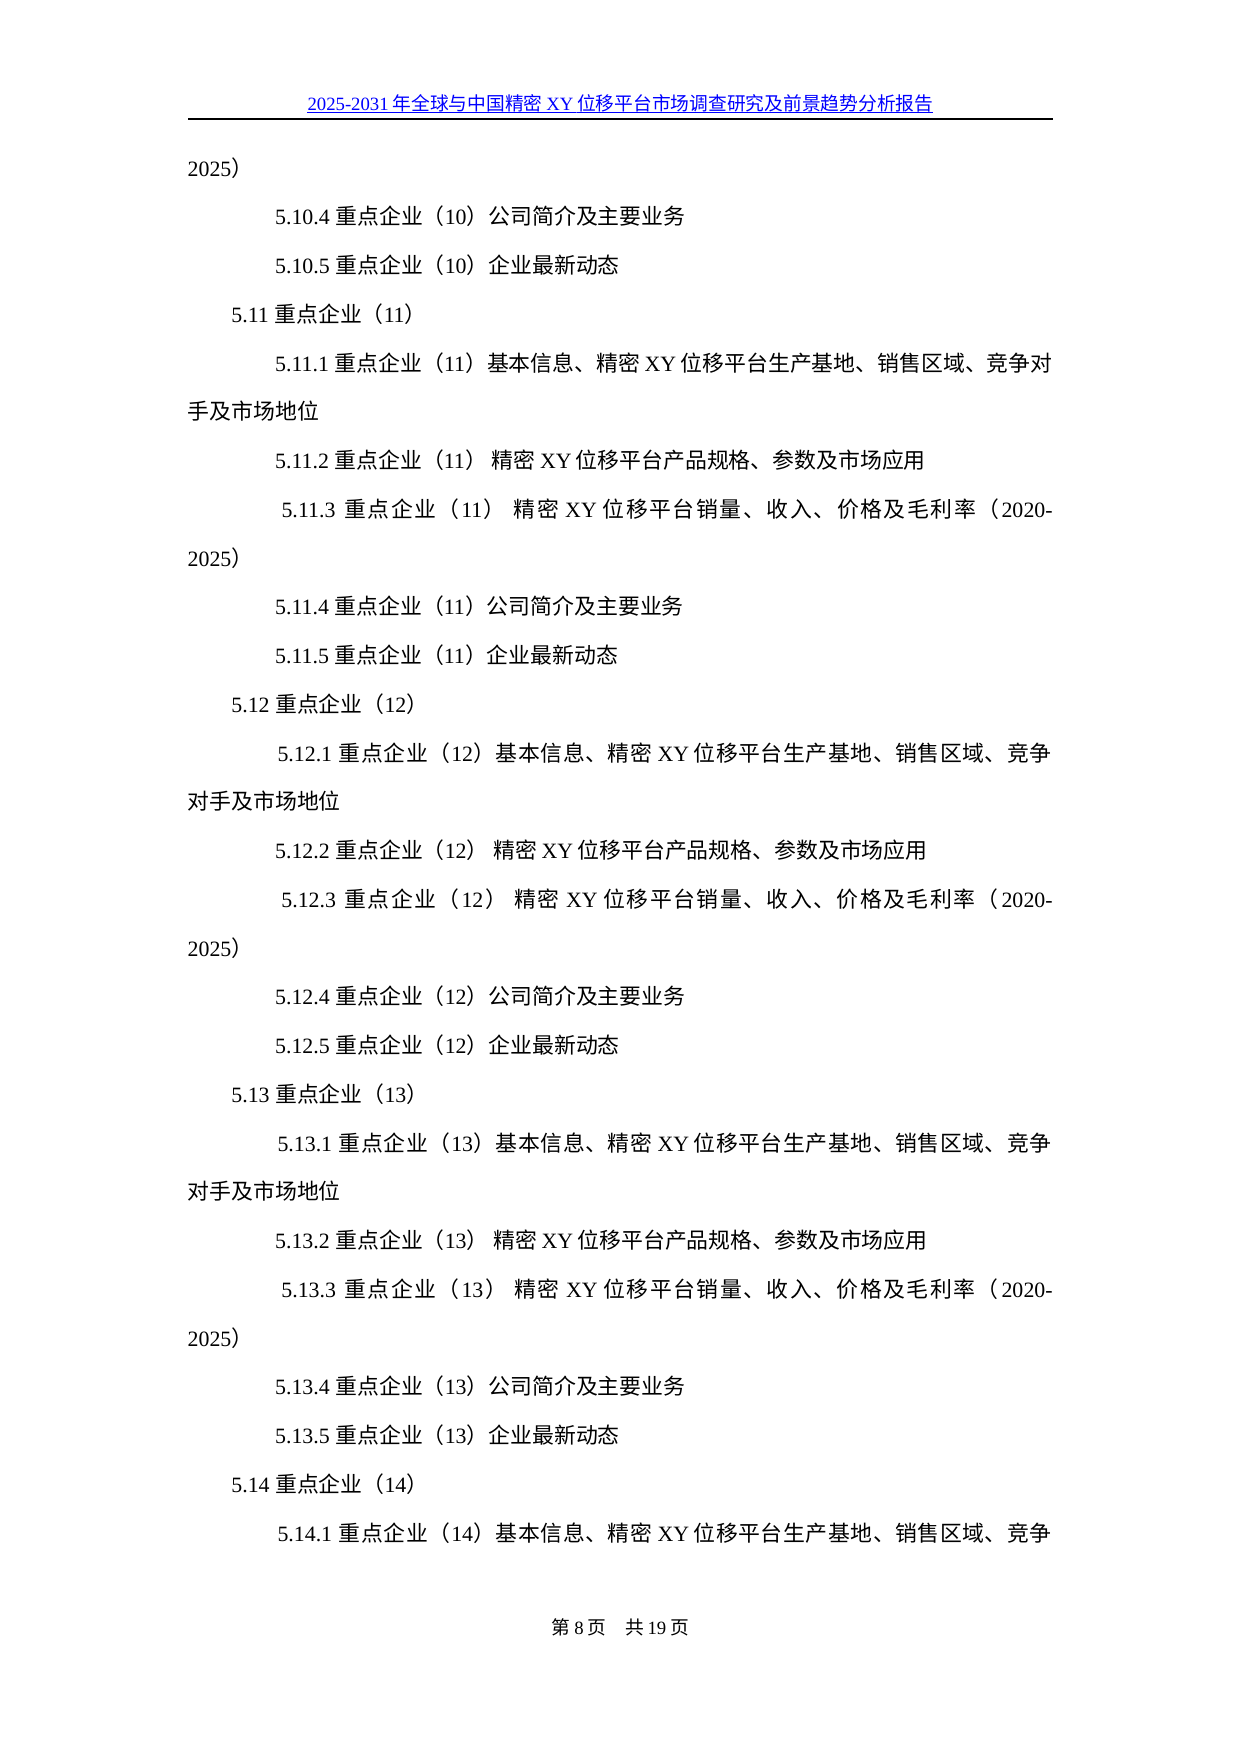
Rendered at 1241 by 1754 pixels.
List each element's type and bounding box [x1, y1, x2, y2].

text [187, 150, 1053, 1548]
